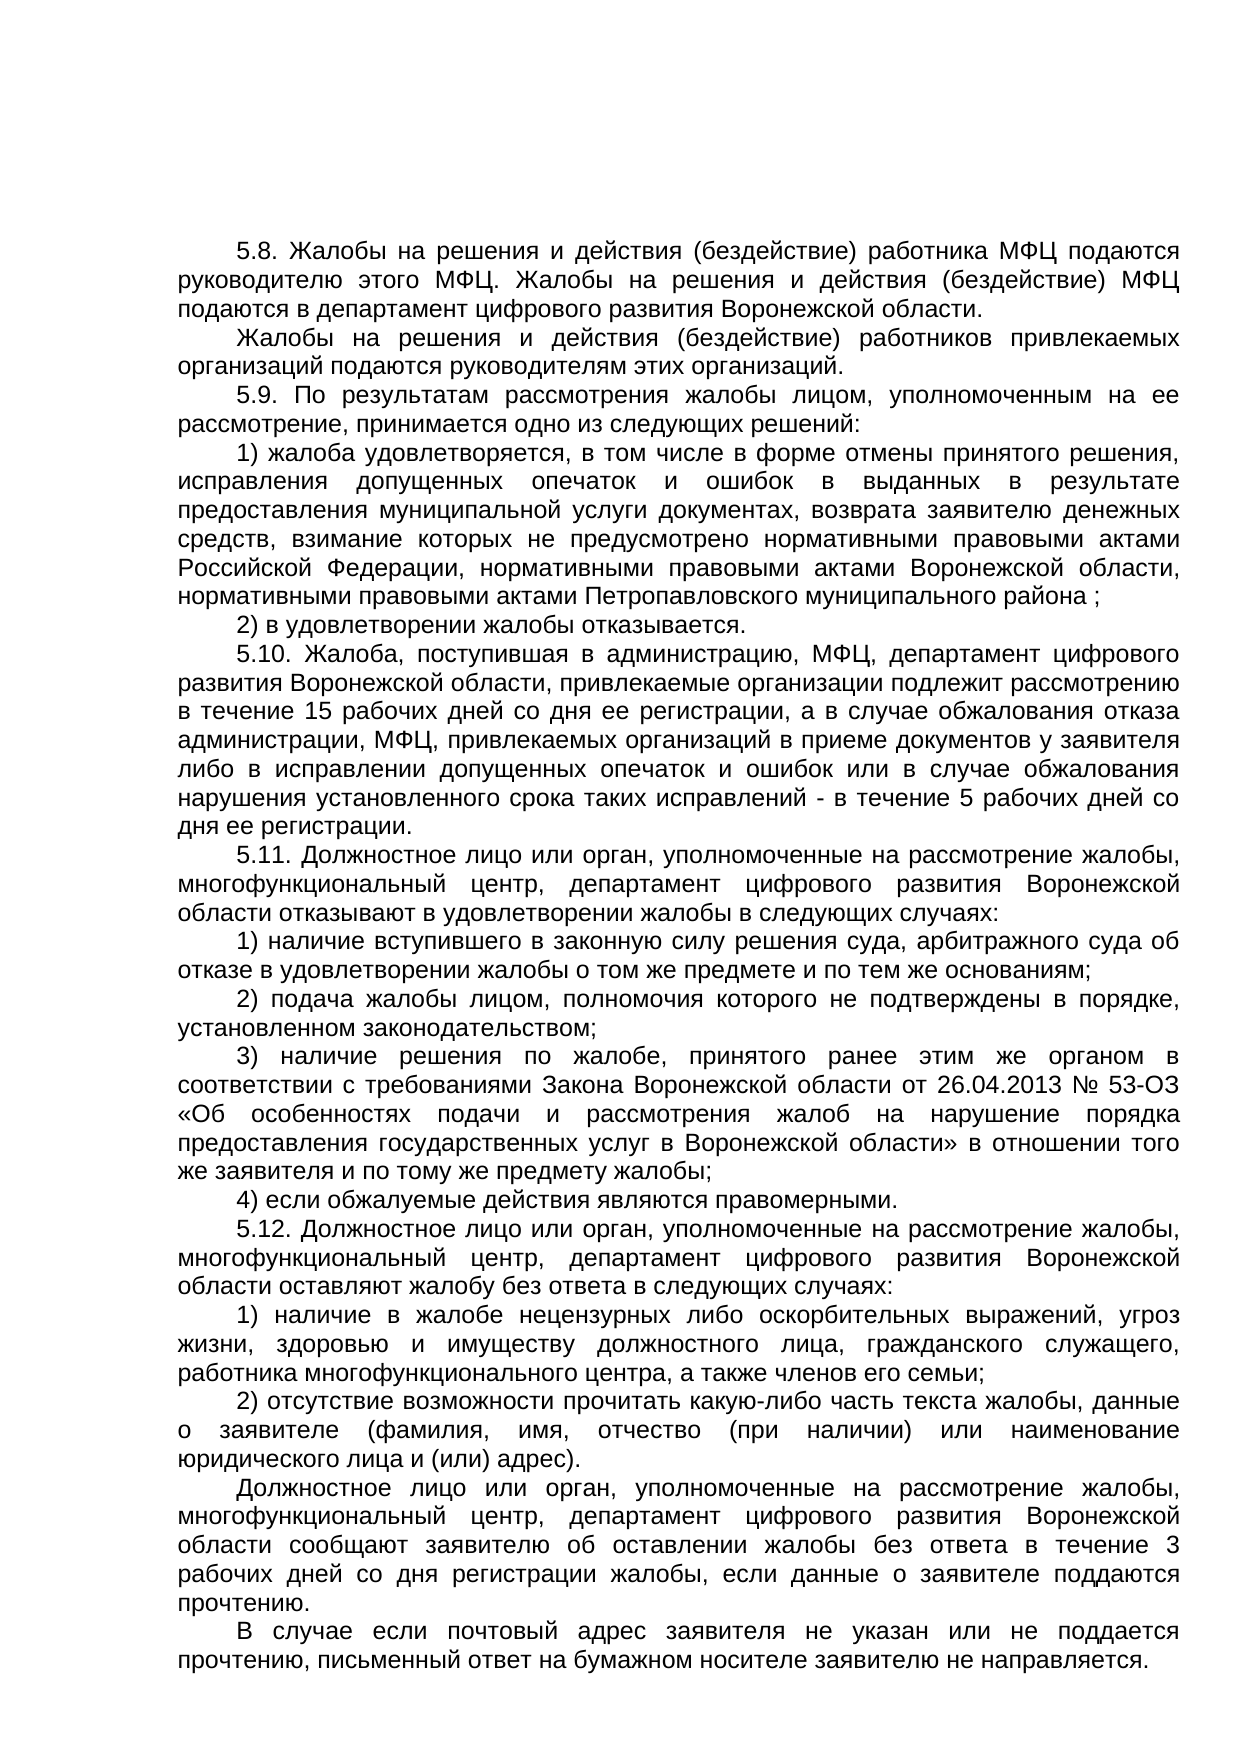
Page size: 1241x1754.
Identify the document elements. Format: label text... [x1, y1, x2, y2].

text 5.10. Жалоба, поступившая в администрацию, МФЦ, департамент цифрового развития Воронежской области, привлекаемые организации подлежит рассмотрению в течение 15 рабочих дней со дня ее регистрации, а в случае обжалования отказа администрации, МФЦ, привлекаемых организаций в приеме документов у заявителя либо в исправлении допущенных опечаток и ошибок или в случае обжалования нарушения установленного срока таких исправлений - в течение 5 рабочих дней со дня ее регистрации. [177, 639, 1181, 840]
text Должностное лицо или орган, уполномоченные на рассмотрение жалобы, многофункциональный центр, департамент цифрового развития Воронежской области сообщают заявителю об оставлении жалобы без ответа в течение 3 рабочих дней со дня регистрации жалобы, если данные о заявителе поддаются прочтению. [177, 1472, 1181, 1616]
text 2) подача жалобы лицом, полномочия которого не подтверждены в порядке, установленном законодательством; [177, 984, 1181, 1041]
text 1) наличие в жалобе нецензурных либо оскорбительных выражений, угроз жизни, здоровью и имуществу должностного лица, гражданского служащего, работника многофункционального центра, а также членов его семьи; [177, 1300, 1181, 1386]
text 5.12. Должностное лицо или орган, уполномоченные на рассмотрение жалобы, многофункциональный центр, департамент цифрового развития Воронежской области оставляют жалобу без ответа в следующих случаях: [177, 1214, 1181, 1300]
text 3) наличие решения по жалобе, принятого ранее этим же органом в соответствии с требованиями Закона Воронежской области от 26.04.2013 № 53-ОЗ «Об особенностях подачи и рассмотрения жалоб на нарушение порядка предоставления государственных услуг в Воронежской области» в отношении того же заявителя и по тому же предмету жалобы; [177, 1041, 1181, 1185]
text 5.11. Должностное лицо или орган, уполномоченные на рассмотрение жалобы, многофункциональный центр, департамент цифрового развития Воронежской области отказывают в удовлетворении жалобы в следующих случаях: [177, 840, 1181, 926]
text 2) в удовлетворении жалобы отказывается. [177, 610, 1181, 639]
text 5.8. Жалобы на решения и действия (бездействие) работника МФЦ подаются руководителю этого МФЦ. Жалобы на решения и действия (бездействие) МФЦ подаются в департамент цифрового развития Воронежской области. [177, 236, 1181, 322]
text Жалобы на решения и действия (бездействие) работников привлекаемых организаций подаются руководителям этих организаций. [177, 322, 1181, 380]
text 4) если обжалуемые действия являются правомерными. [177, 1185, 1181, 1214]
text 1) наличие вступившего в законную силу решения суда, арбитражного суда об отказе в удовлетворении жалобы о том же предмете и по тем же основаниям; [177, 926, 1181, 984]
text 5.9. По результатам рассмотрения жалобы лицом, уполномоченным на ее рассмотрение, принимается одно из следующих решений: [177, 380, 1181, 437]
text 2) отсутствие возможности прочитать какую-либо часть текста жалобы, данные о заявителе (фамилия, имя, отчество (при наличии) или наименование юридического лица и (или) адрес). [177, 1386, 1181, 1472]
text В случае если почтовый адрес заявителя не указан или не поддается прочтению, письменный ответ на бумажном носителе заявителю не направляется. [177, 1616, 1181, 1674]
text 1) жалоба удовлетворяется, в том числе в форме отмены принятого решения, исправления допущенных опечаток и ошибок в выданных в результате предоставления муниципальной услуги документах, возврата заявителю денежных средств, взимание которых не предусмотрено нормативными правовыми актами Российской Федерации, нормативными правовыми актами Воронежской области, нормативными правовыми актами Петропавловского муниципального района ; [177, 437, 1181, 610]
